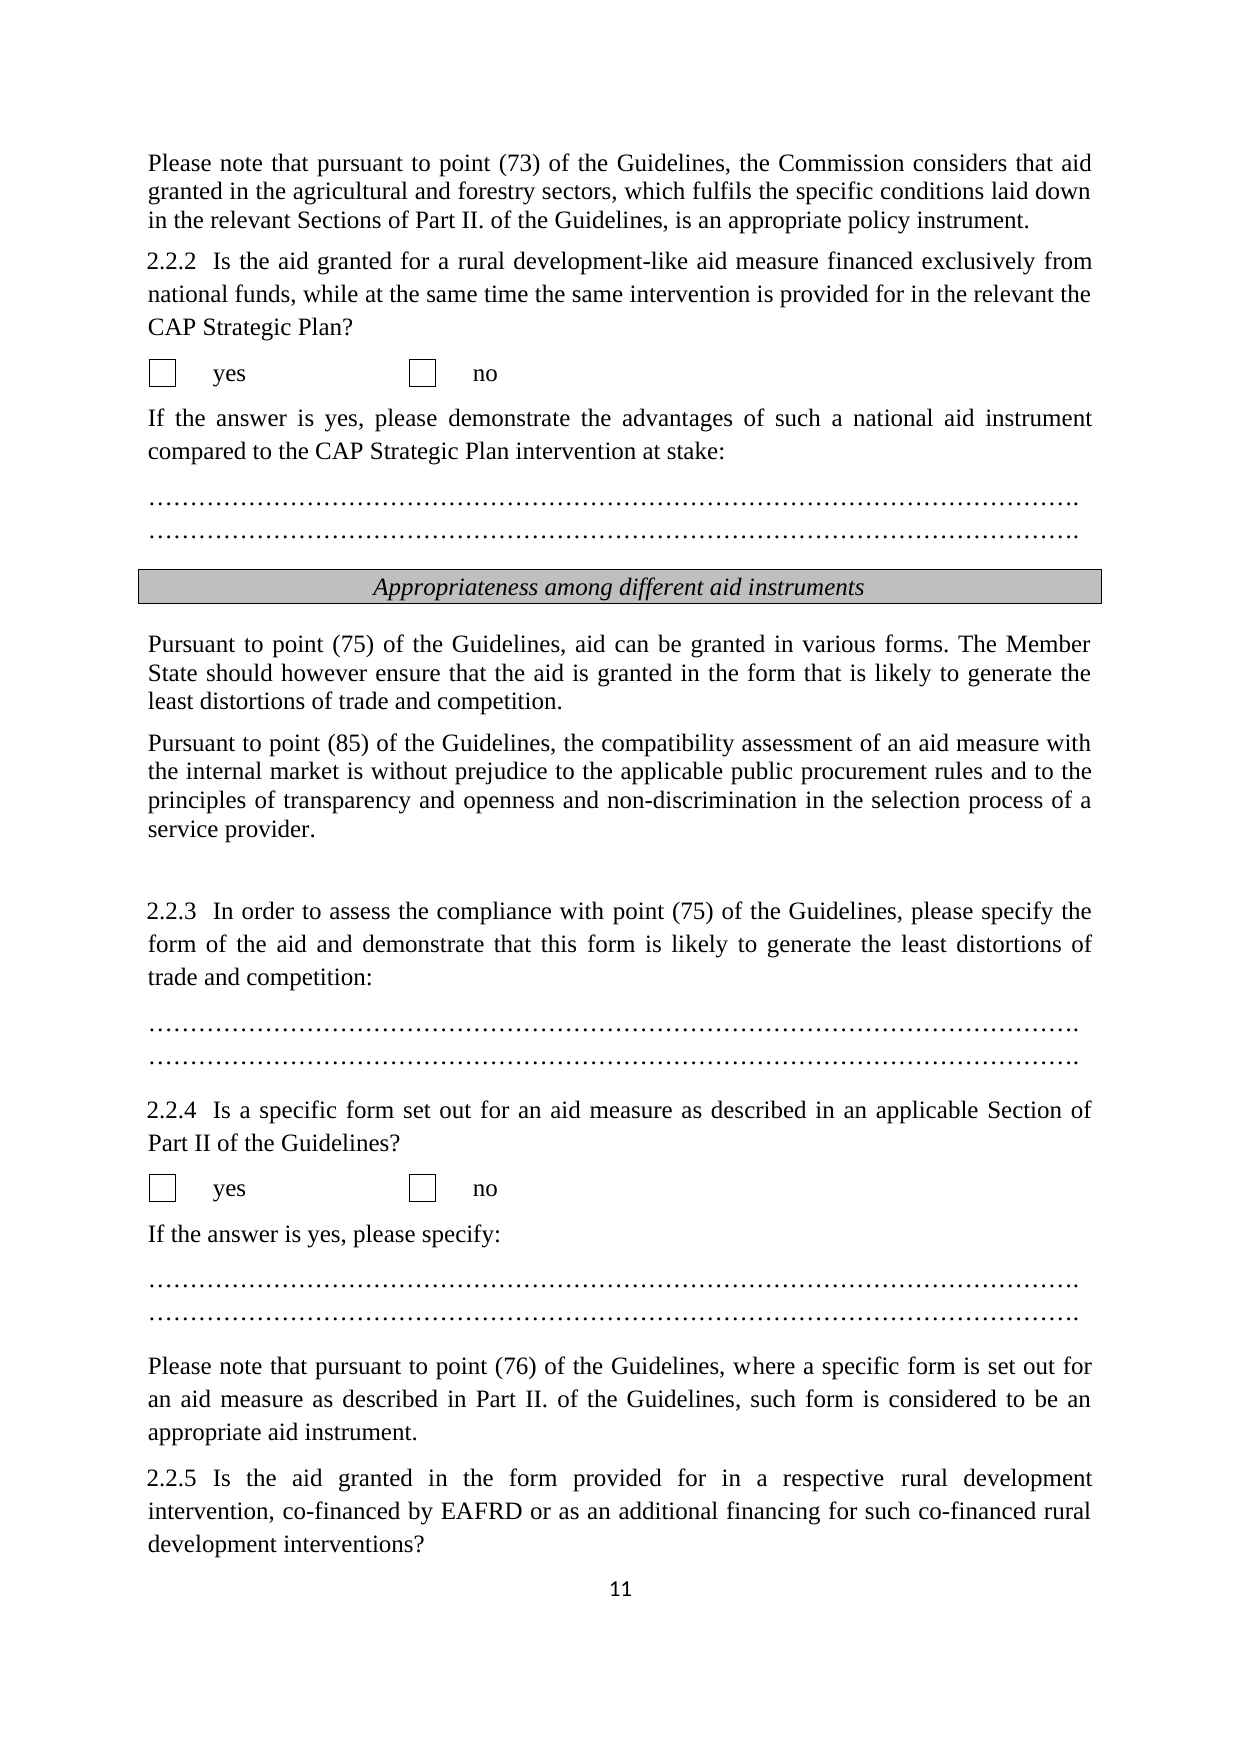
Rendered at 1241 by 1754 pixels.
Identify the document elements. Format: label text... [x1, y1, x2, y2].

list Is a specific form set out for an aid measure as described in an applicable Section of Part II of the Guidelines? [146, 1095, 1093, 1157]
text ………………………………………………………………………………………………….…………………………………………………………………………………………………. [148, 1008, 1093, 1070]
text ………………………………………………………………………………………………….…………………………………………………………………………………………………. [148, 482, 1093, 544]
text yes no [148, 1173, 1093, 1202]
text If the answer is yes, please specify: [148, 1219, 1093, 1248]
text yes no [148, 358, 1093, 387]
text If the answer is yes, please demonstrate the advantages of such a national aid instrument compared to the CAP Strategic Plan intervention at stake: [148, 403, 1093, 465]
text Pursuant to point (75) of the Guidelines, aid can be granted in various forms. The Member State should however ensure that the aid is granted in the form that is likely to generate the least distortions of trade and competition. [148, 629, 1093, 715]
text Pursuant to point (85) of the Guidelines, the compatibility assessment of an aid measure with the internal market is without prejudice to the applicable public procurement rules and to the principles of transparency and openness and non-discrimination in the selection process of a service provider. [148, 728, 1093, 843]
list In order to assess the compliance with point (75) of the Guidelines, please specify the form of the aid and demonstrate that this form is likely to generate the least distortions of trade and competition: [146, 896, 1093, 991]
text Appropriateness among different aid instruments [139, 570, 1101, 603]
list Is the aid granted for a rural development-like aid measure financed exclusively from national funds, while at the same time the same intervention is provided for in the relevant the CAP Strategic Plan? [146, 246, 1093, 341]
list Is the aid granted in the form provided for in a respective rural development intervention, co-financed by EAFRD or as an additional financing for such co-financed rural development interventions? [146, 1463, 1093, 1558]
text Please note that pursuant to point (73) of the Guidelines, the Commission considers that aid granted in the agricultural and forestry sectors, which fulfils the specific conditions laid down in the relevant Sections of Part II. of the Guidelines, is an appropriate policy instrument. [148, 148, 1093, 234]
text ………………………………………………………………………………………………….…………………………………………………………………………………………………. [148, 1264, 1093, 1326]
text Please note that pursuant to point (76) of the Guidelines, where a specific form is set out for an aid measure as described in Part II. of the Guidelines, such form is considered to be an appropriate aid instrument. [148, 1351, 1093, 1446]
